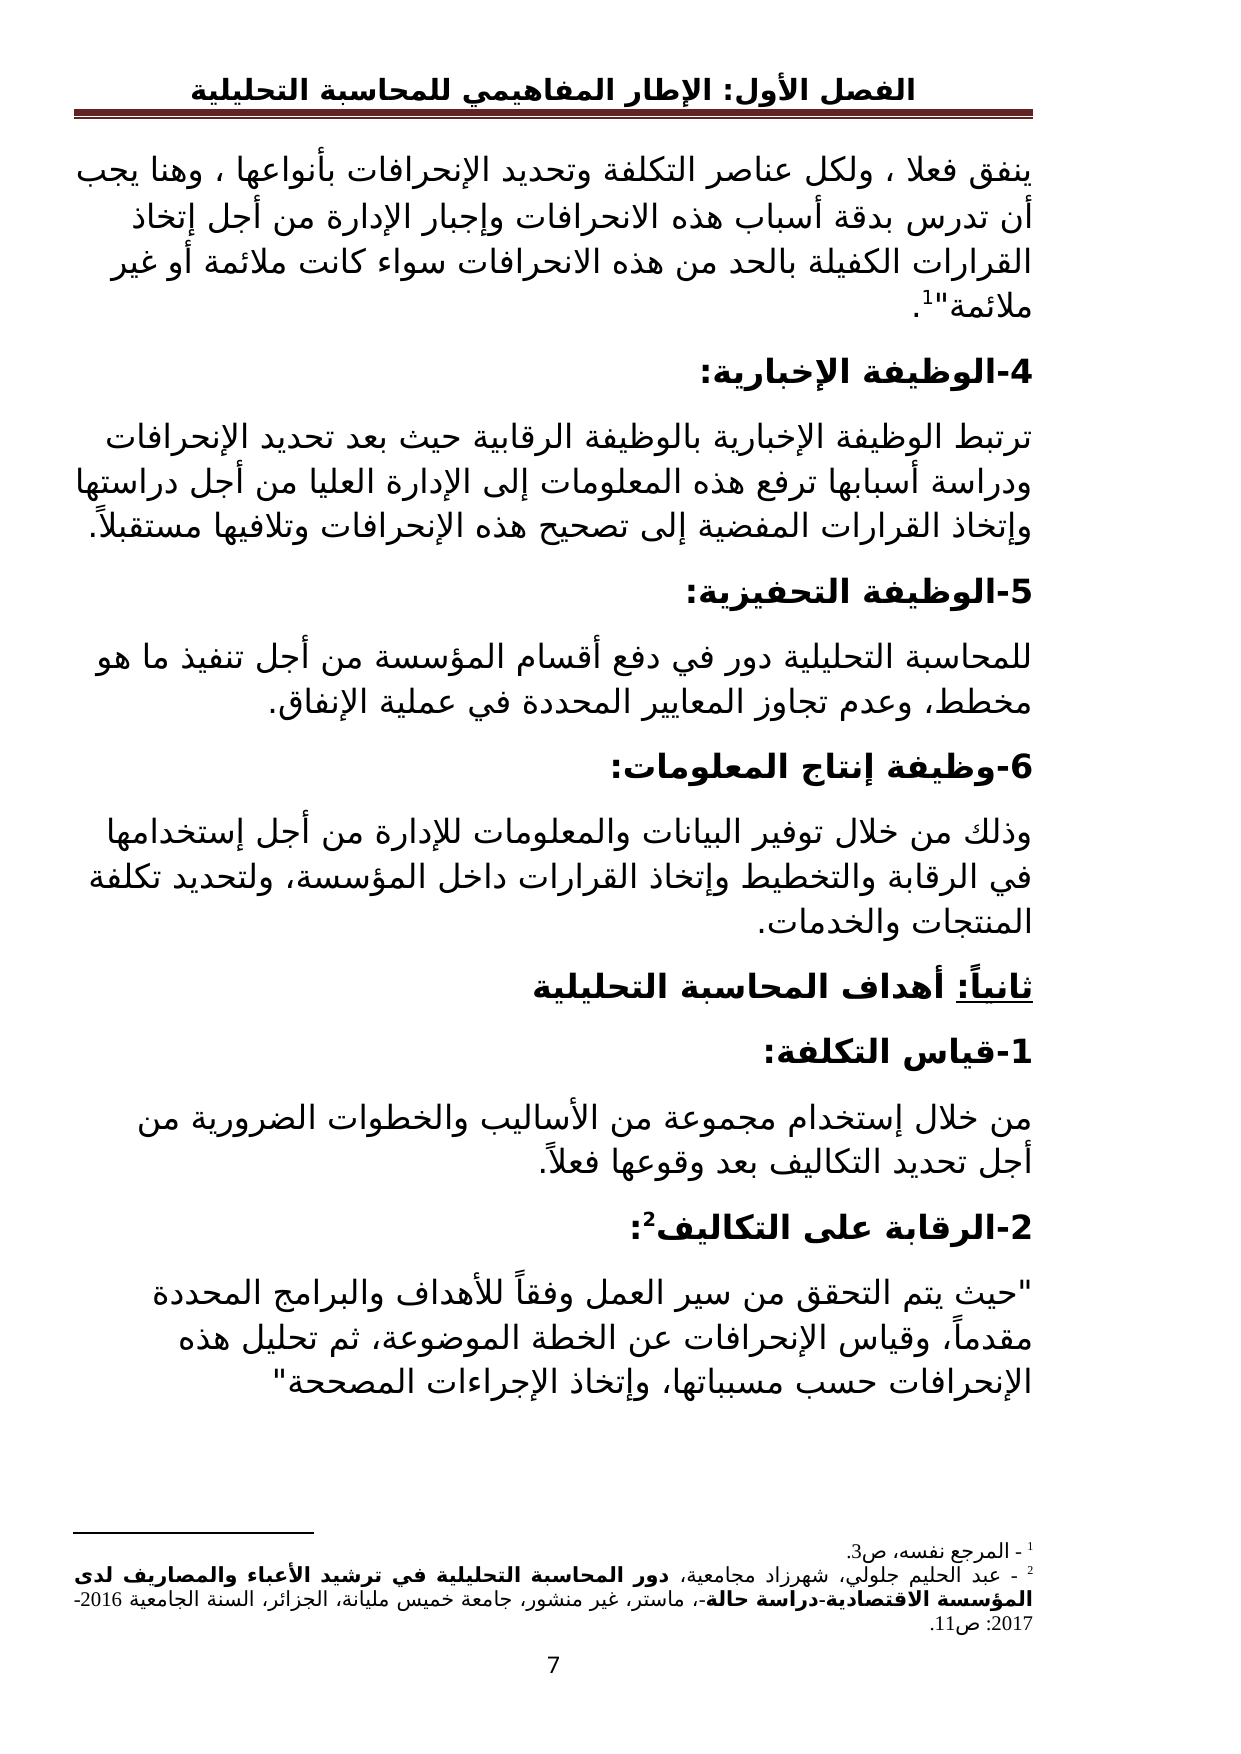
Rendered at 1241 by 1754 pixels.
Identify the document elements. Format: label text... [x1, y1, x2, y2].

text "حيث يتم التحقق من سير العمل وفقاً للأهداف والبرامج المحددة مقدماً، وقياس الإنحرافات عن الخطة الموضوعة، ثم تحليل هذه الإنحرافات حسب مسبباتها، وإتخاذ الإجراءات المصححة" [73, 1274, 1033, 1402]
text 2-الرقابة على التكاليف: [73, 1208, 1033, 1247]
text ثانياً: أهداف المحاسبة التحليلية [73, 968, 1033, 1006]
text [73, 150, 1033, 326]
text 4-الوظيفة الإخبارية: [73, 352, 1033, 391]
text ترتبط الوظيفة الإخبارية بالوظيفة الرقابية حيث بعد تحديد الإنحرافات ودراسة أسبابها ترفع هذه المعلومات إلى الإدارة العليا من أجل دراستها وإتخاذ القرارات المفضية إلى تصحيح هذه الإنحرافات وتلافيها مستقبلاً. [73, 418, 1033, 546]
text للمحاسبة التحليلية دور في دفع أقسام المؤسسة من أجل تنفيذ ما هو مخطط، وعدم تجاوز المعايير المحددة في عملية الإنفاق. [73, 638, 1033, 721]
text من خلال إستخدام مجموعة من الأساليب والخطوات الضرورية من أجل تحديد التكاليف بعد وقوعها فعلاً. [73, 1098, 1033, 1182]
text 1-قياس التكلفة: [73, 1033, 1033, 1072]
text 5-الوظيفة التحفيزية: [73, 572, 1033, 611]
text وذلك من خلال توفير البيانات والمعلومات للإدارة من أجل إستخدامها في الرقابة والتخطيط وإتخاذ القرارات داخل المؤسسة، ولتحديد تكلفة المنتجات والخدمات. [73, 813, 1033, 941]
text 6-وظيفة إنتاج المعلومات: [73, 748, 1033, 786]
